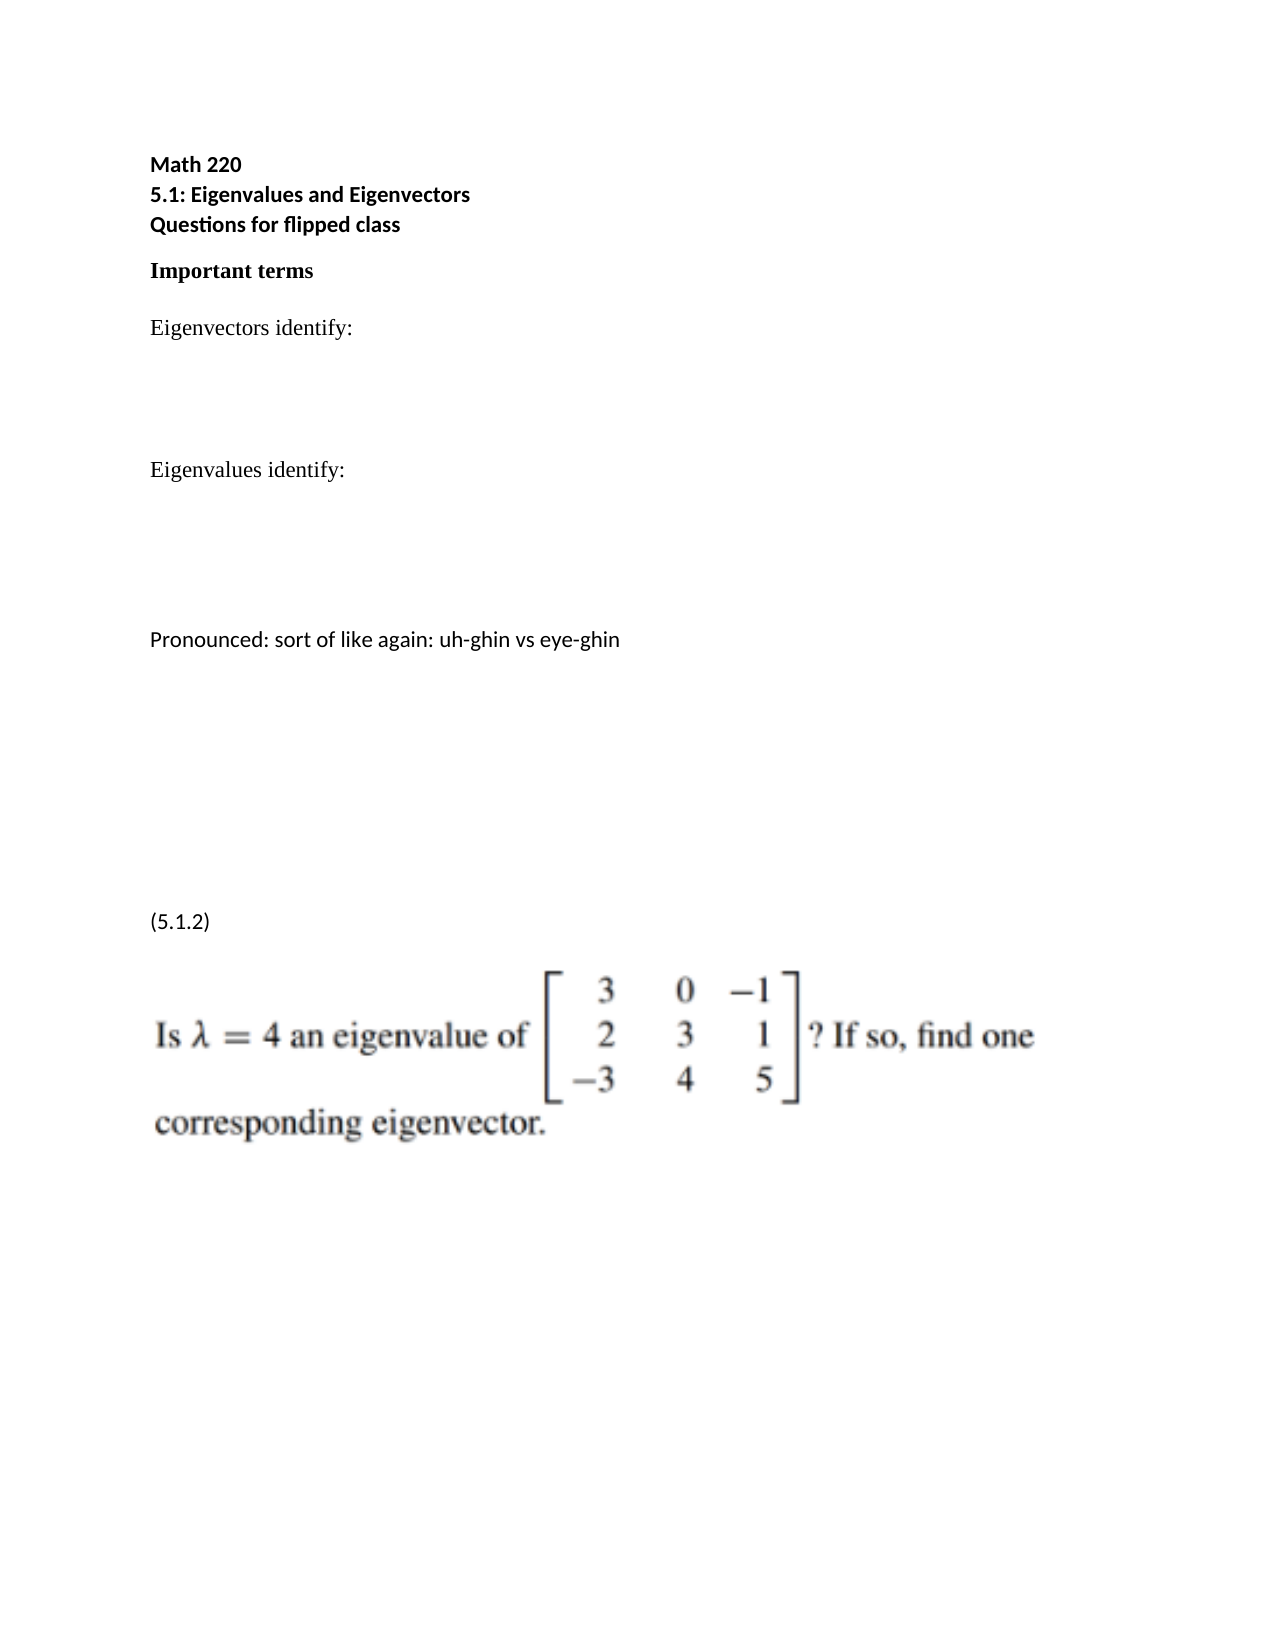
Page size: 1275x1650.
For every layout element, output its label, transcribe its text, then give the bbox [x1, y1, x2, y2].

text Pronounced: sort of like again: uh-ghin vs eye-ghin [150, 626, 1125, 653]
text Math 220 5.1: Eigenvalues and Eigenvectors Questions for flipped class [150, 150, 1125, 238]
text (5.1.2) [150, 907, 1125, 935]
text Important terms Eigenvectors identify: Eigenvalues identify: [150, 257, 1125, 513]
picture [150, 953, 1042, 1152]
